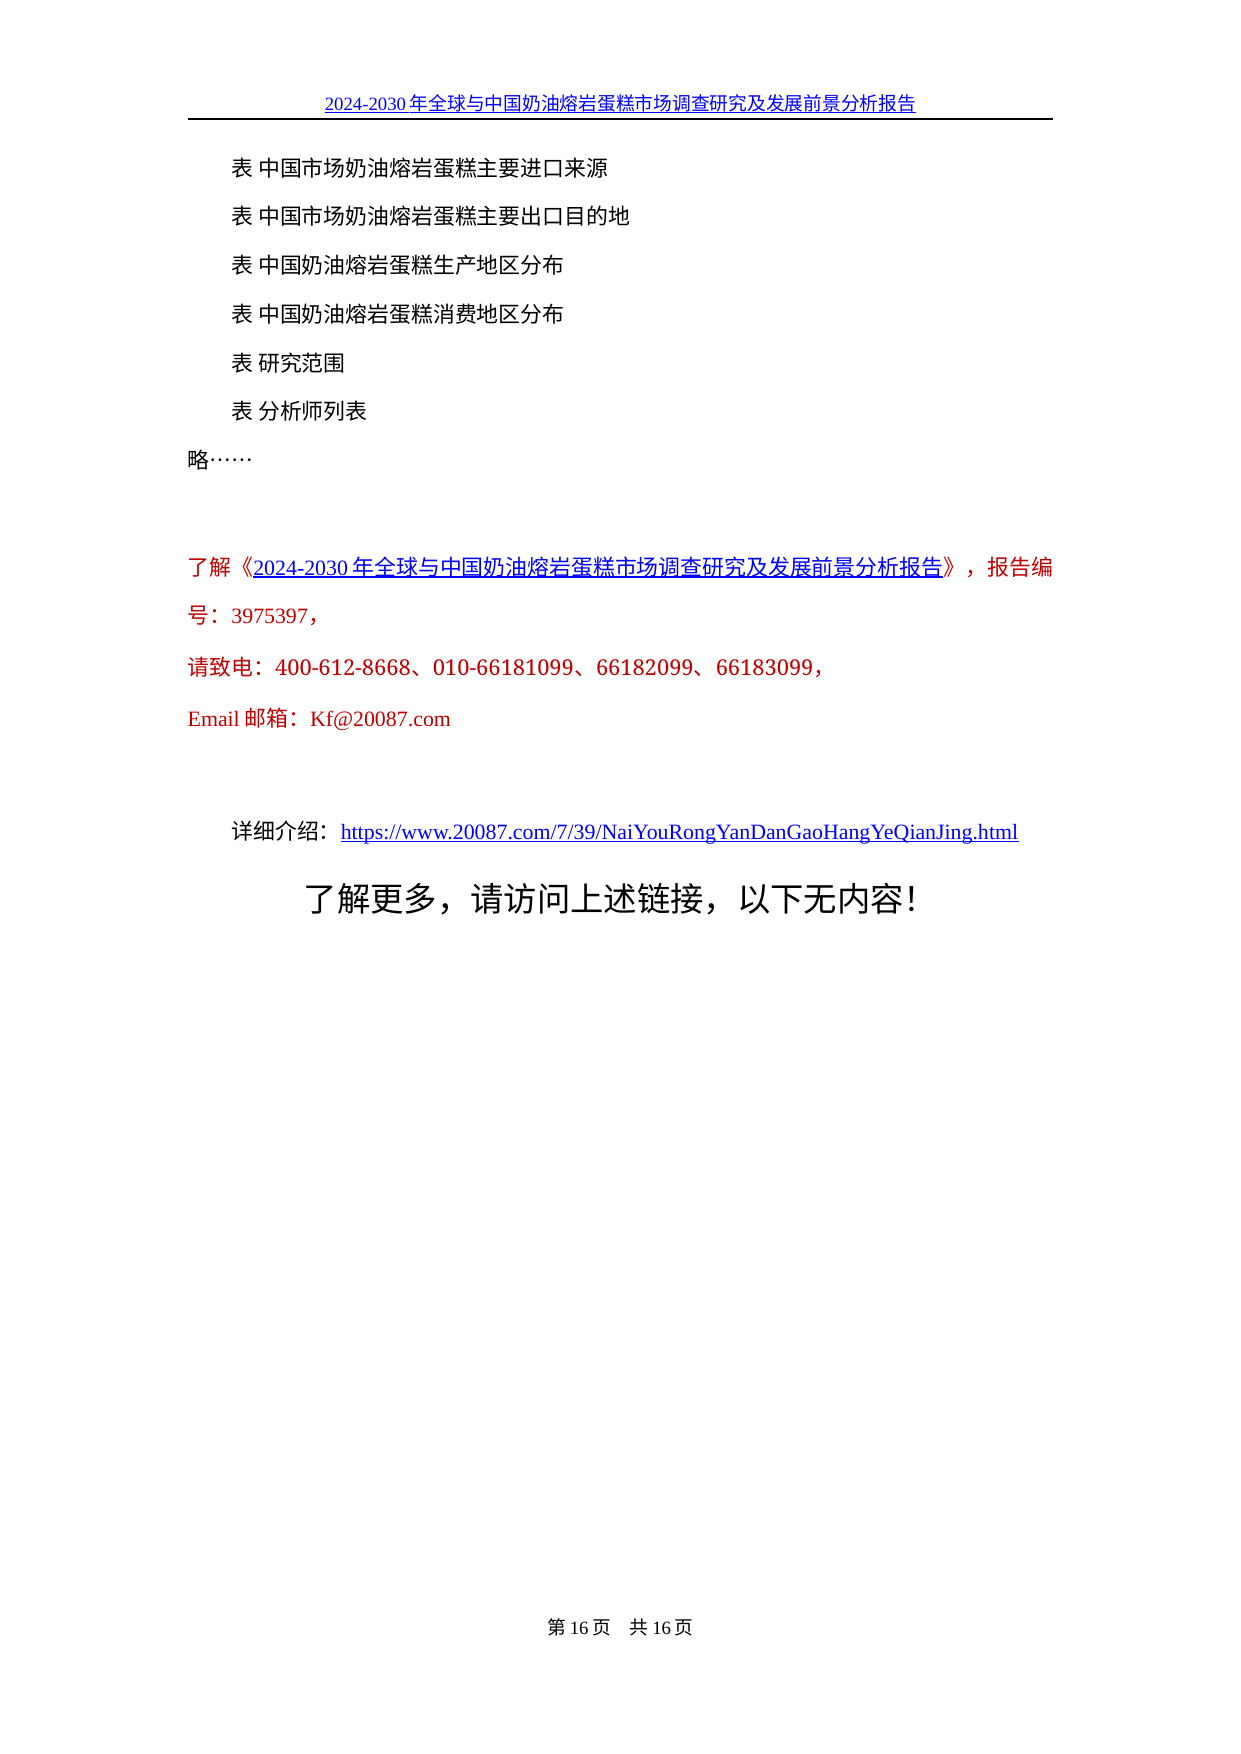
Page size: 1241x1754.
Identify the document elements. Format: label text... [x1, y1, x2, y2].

text Email邮箱：Kf@20087.com [187, 701, 1053, 733]
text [187, 150, 1053, 475]
text 了解《2024-2030年全球与中国奶油熔岩蛋糕市场调查研究及发展前景分析报告》，报告编号：3975397， [187, 549, 1053, 630]
text 请致电：400-612-8668、010-66181099、66182099、66183099， [187, 649, 1053, 682]
title 了解更多，请访问上述链接，以下无内容！ [187, 864, 1053, 929]
text 详细介绍：https://www.20087.com/7/39/NaiYouRongYanDanGaoHangYeQianJing.html [187, 814, 1053, 846]
